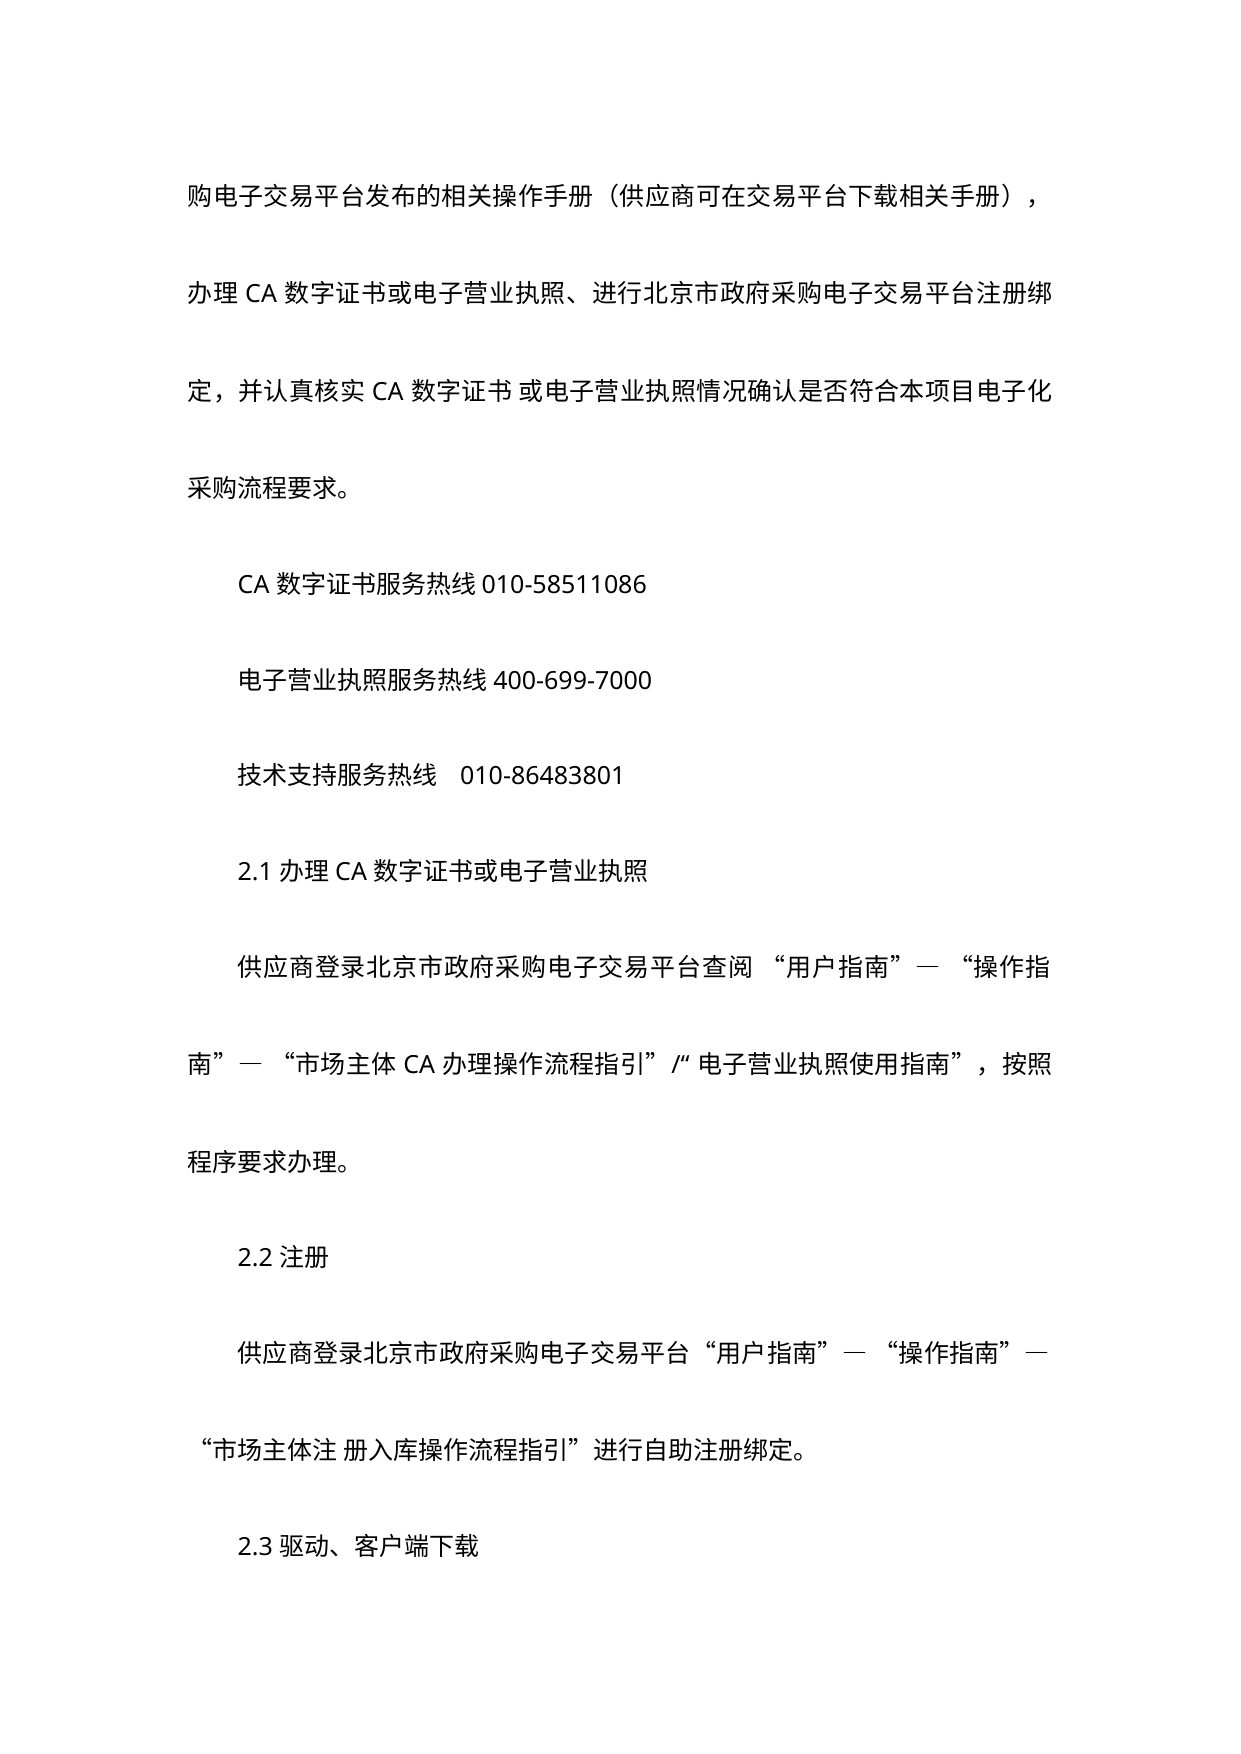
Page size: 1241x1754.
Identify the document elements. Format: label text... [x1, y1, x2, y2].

text 供应商登录北京市政府采购电子交易平台“用户指南”— “操作指南”— “市场主体注 册入库操作流程指引”进行自助注册绑定。 [187, 1319, 1053, 1481]
text 技术支持服务热线 010-86483801 [187, 741, 1053, 806]
text 2.3 驱动、客户端下载 [187, 1512, 1053, 1577]
text 2.2 注册 [187, 1223, 1053, 1288]
text 供应商登录北京市政府采购电子交易平台查阅 “用户指南”— “操作指南”— “市场主体 CA 办理操作流程指引”/“ 电子营业执照使用指南”，按照程序要求办理。 [187, 933, 1053, 1193]
text 2.1 办理 CA 数字证书或电子营业执照 [187, 837, 1053, 902]
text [187, 162, 1053, 519]
text 电子营业执照服务热线 400-699-7000 [187, 646, 1053, 711]
text CA 数字证书服务热线 010-58511086 [187, 550, 1053, 615]
